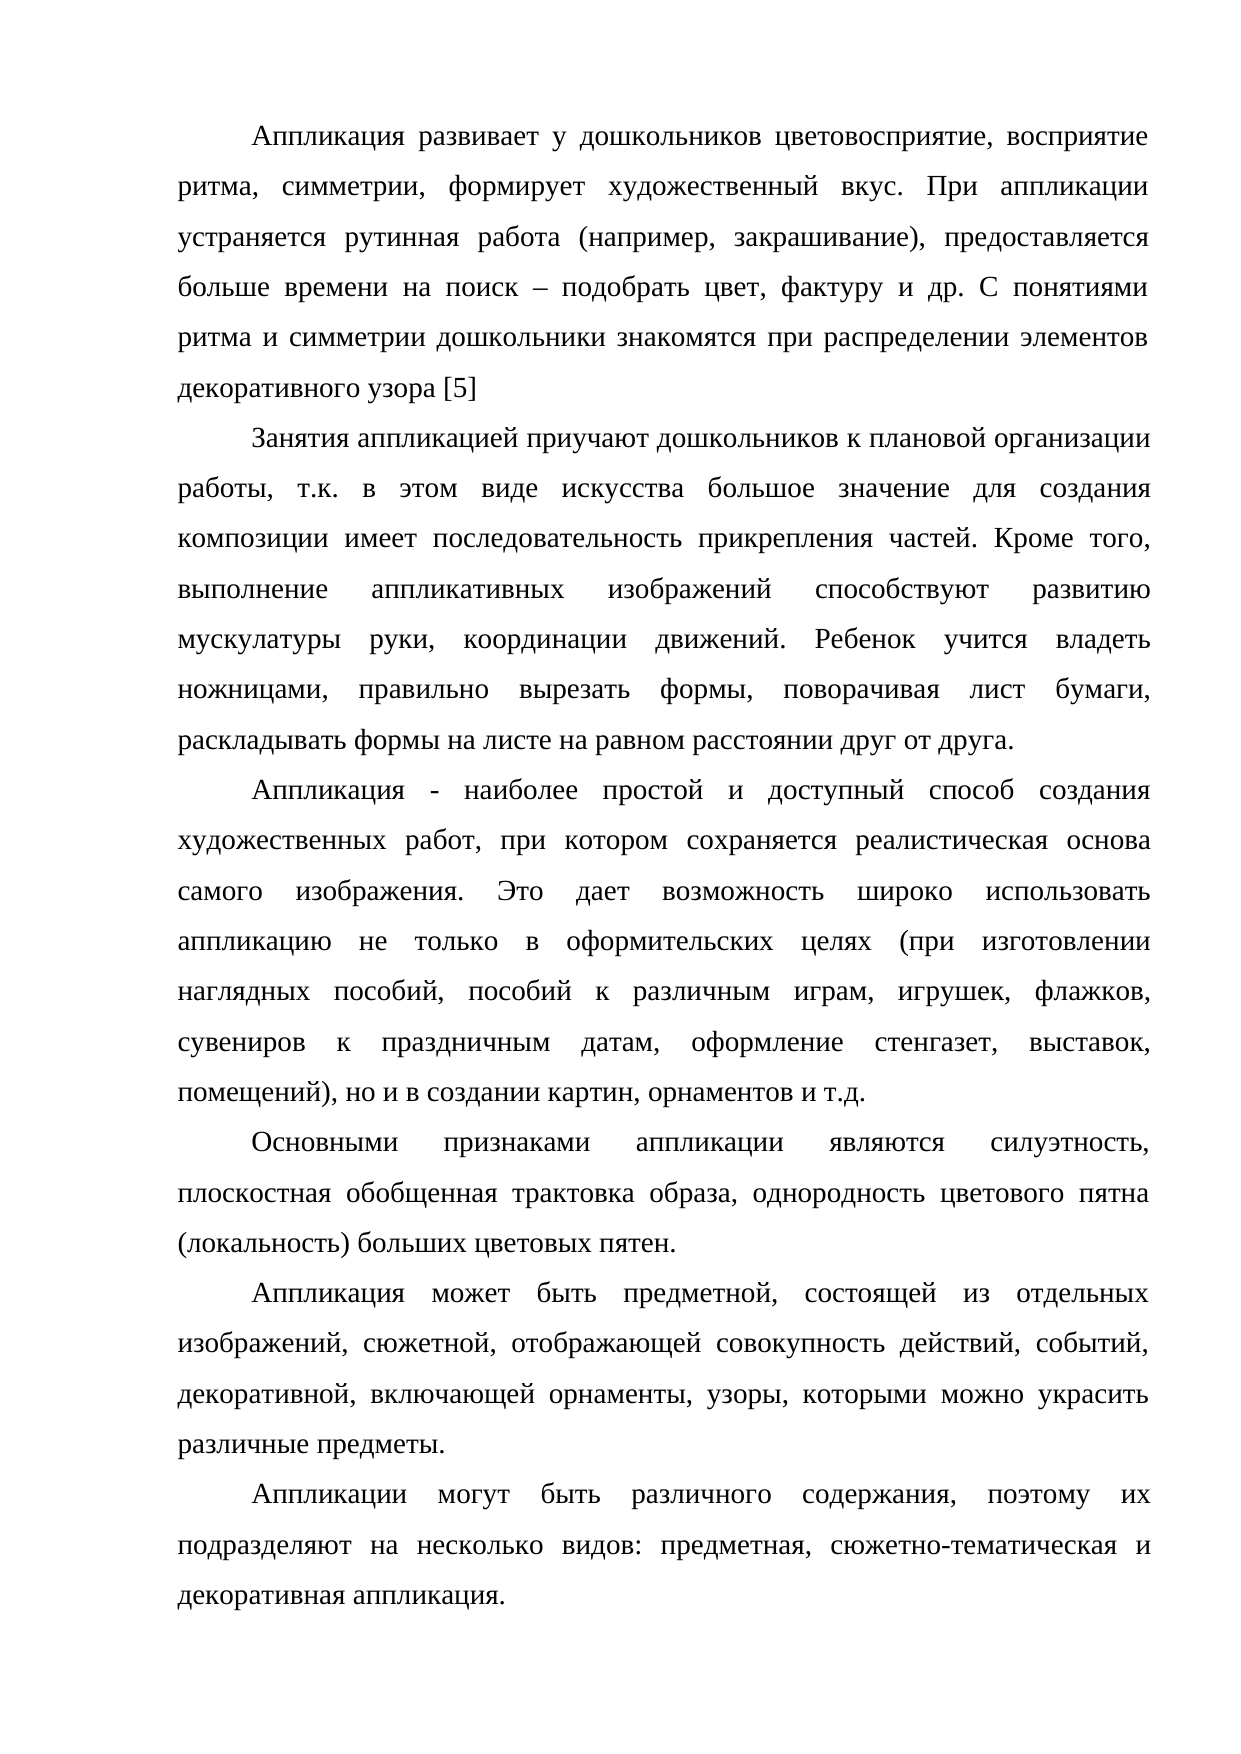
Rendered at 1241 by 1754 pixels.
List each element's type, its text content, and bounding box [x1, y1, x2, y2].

text Аппликация может быть предметной, состоящей из отдельных изображений, сюжетной, отображающей совокупность действий, событий, декоративной, включающей орнаменты, узоры, которыми можно украсить различные предметы. [177, 1275, 1150, 1460]
text Основными признаками аппликации являются силуэтность, плоскостная обобщенная трактовка образа, однородность цветового пятна (локальность) больших цветовых пятен. [177, 1124, 1150, 1258]
text Занятия аппликацией приучают дошкольников к плановой организации работы, т.к. в этом виде искусства большое значение для создания композиции имеет последовательность прикрепления частей. Кроме того, выполнение аппликативных изображений способствуют развитию мускулатуры руки, координации движений. Ребенок учится владеть ножницами, правильно вырезать формы, поворачивая лист бумаги, раскладывать формы на листе на равном расстоянии друг от друга. [177, 420, 1152, 755]
text Аппликация развивает у дошкольников цветовосприятие, восприятие ритма, симметрии, формирует художественный вкус. При аппликации устраняется рутинная работа (например, закрашивание), предоставляется больше времени на поиск – подобрать цвет, фактуру и др. С понятиями ритма и симметрии дошкольники знакомятся при распределении элементов декоративного узора [5] [177, 118, 1149, 403]
text Аппликации могут быть различного содержания, поэтому их подразделяют на несколько видов: предметная, сюжетно-тематическая и декоративная аппликация. [177, 1477, 1152, 1611]
text Аппликация - наиболее простой и доступный способ создания художественных работ, при котором сохраняется реалистическая основа самого изображения. Это дает возможность широко использовать аппликацию не только в оформительских целях (при изготовлении наглядных пособий, пособий к различным играм, игрушек, флажков, сувениров к праздничным датам, оформление стенгазет, выставок, помещений), но и в создании картин, орнаментов и т.д. [177, 772, 1152, 1108]
